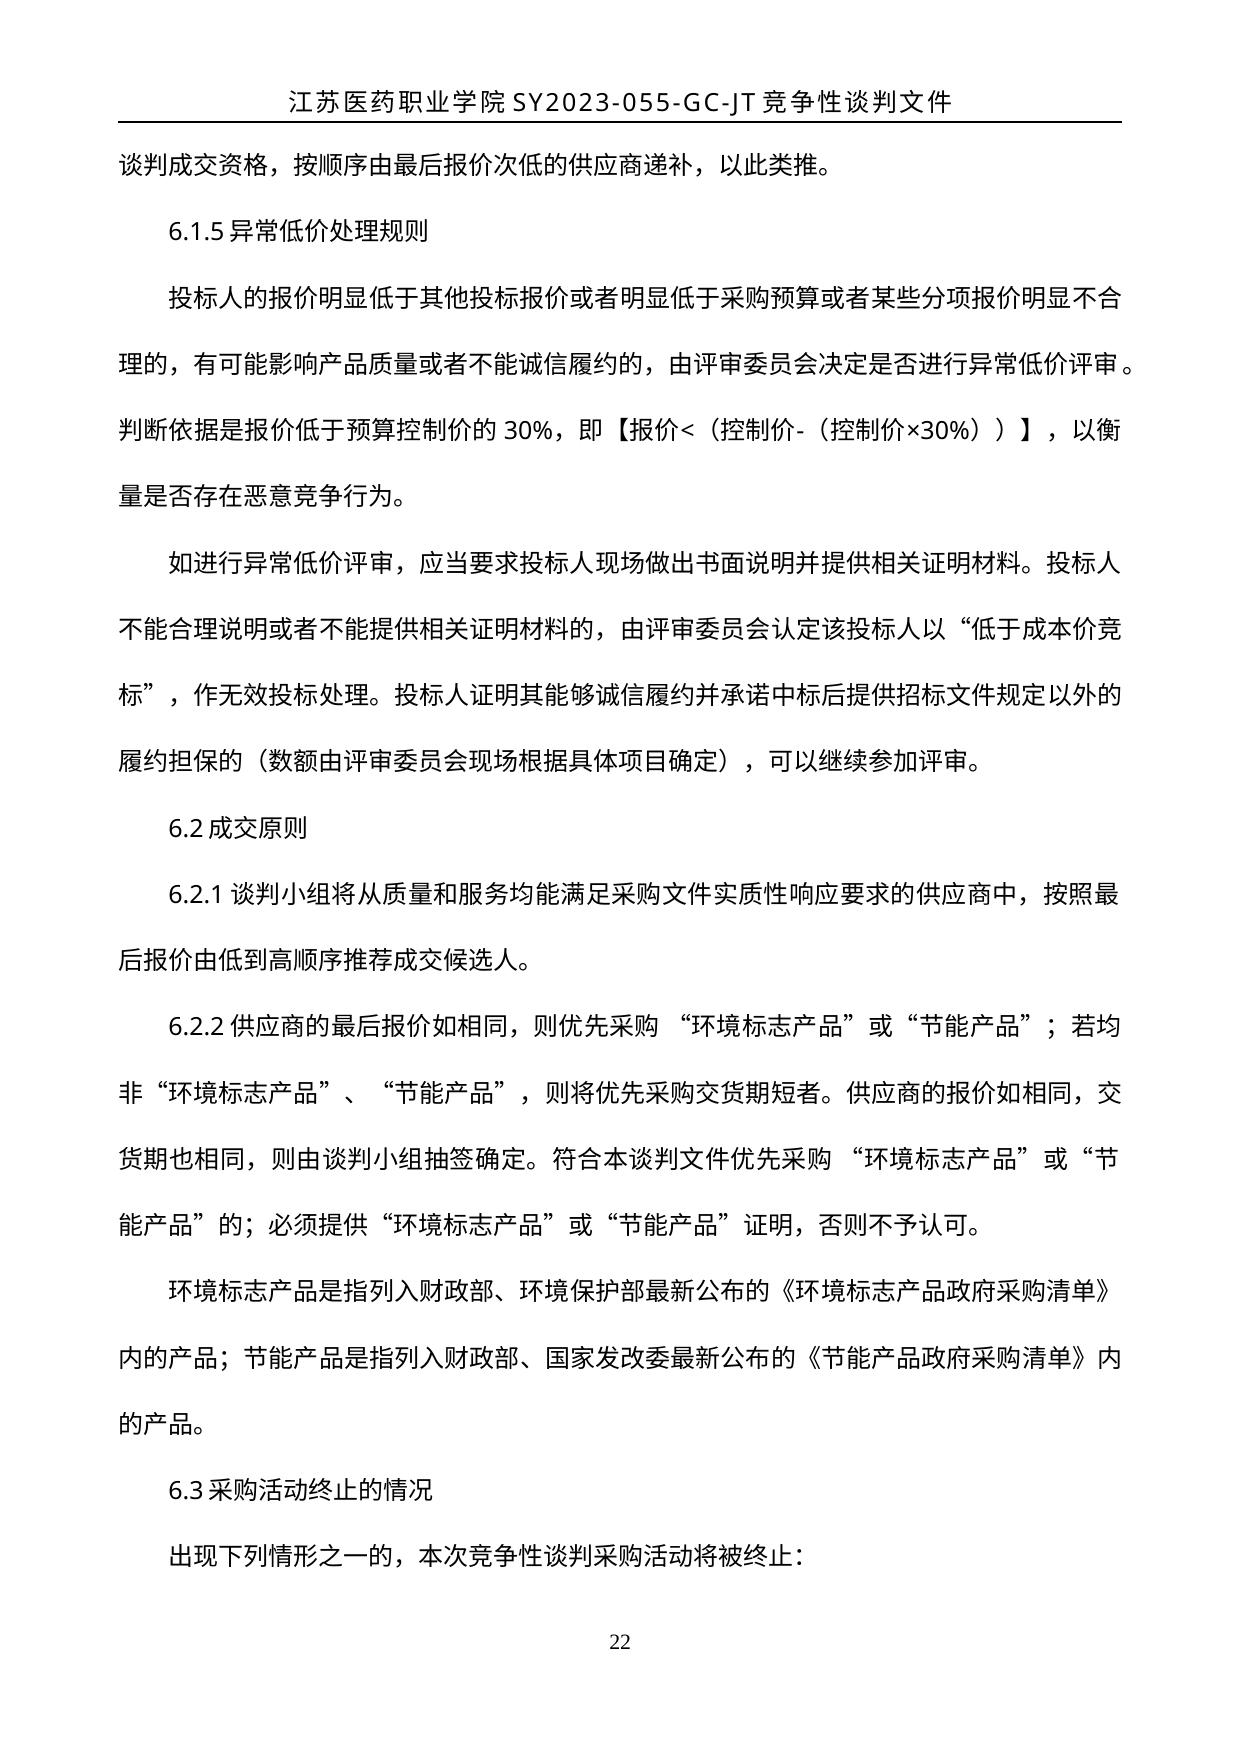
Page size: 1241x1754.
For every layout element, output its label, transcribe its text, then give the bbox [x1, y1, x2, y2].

text 6.1.5异常低价处理规则 [118, 197, 1122, 263]
text 6.2成交原则 [118, 793, 1122, 859]
text 如进行异常低价评审，应当要求投标人现场做出书面说明并提供相关证明材料。投标人不能合理说明或者不能提供相关证明材料的，由评审委员会认定该投标人以“低于成本价竞标”，作无效投标处理。投标人证明其能够诚信履约并承诺中标后提供招标文件规定以外的履约担保的（数额由评审委员会现场根据具体项目确定），可以继续参加评审。 [118, 528, 1122, 793]
text 投标人的报价明显低于其他投标报价或者明显低于采购预算或者某些分项报价明显不合理的，有可能影响产品质量或者不能诚信履约的，由评审委员会决定是否进行异常低价评审。判断依据是报价低于预算控制价的30%，即【报价<（控制价-（控制价×30%））】，以衡量是否存在恶意竞争行为。 [118, 263, 1122, 528]
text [118, 131, 1122, 197]
text 环境标志产品是指列入财政部、环境保护部最新公布的《环境标志产品政府采购清单》内的产品；节能产品是指列入财政部、国家发改委最新公布的《节能产品政府采购清单》内的产品。 [118, 1257, 1122, 1456]
text 6.2.2供应商的最后报价如相同，则优先采购 “环境标志产品”或“节能产品”；若均非“环境标志产品”、“节能产品”，则将优先采购交货期短者。供应商的报价如相同，交货期也相同，则由谈判小组抽签确定。符合本谈判文件优先采购 “环境标志产品”或“节能产品”的；必须提供“环境标志产品”或“节能产品”证明，否则不予认可。 [118, 992, 1122, 1257]
text 6.2.1谈判小组将从质量和服务均能满足采购文件实质性响应要求的供应商中，按照最后报价由低到高顺序推荐成交候选人。 [118, 859, 1122, 992]
text 出现下列情形之一的，本次竞争性谈判采购活动将被终止： [118, 1522, 1122, 1588]
text 6.3采购活动终止的情况 [118, 1456, 1122, 1522]
